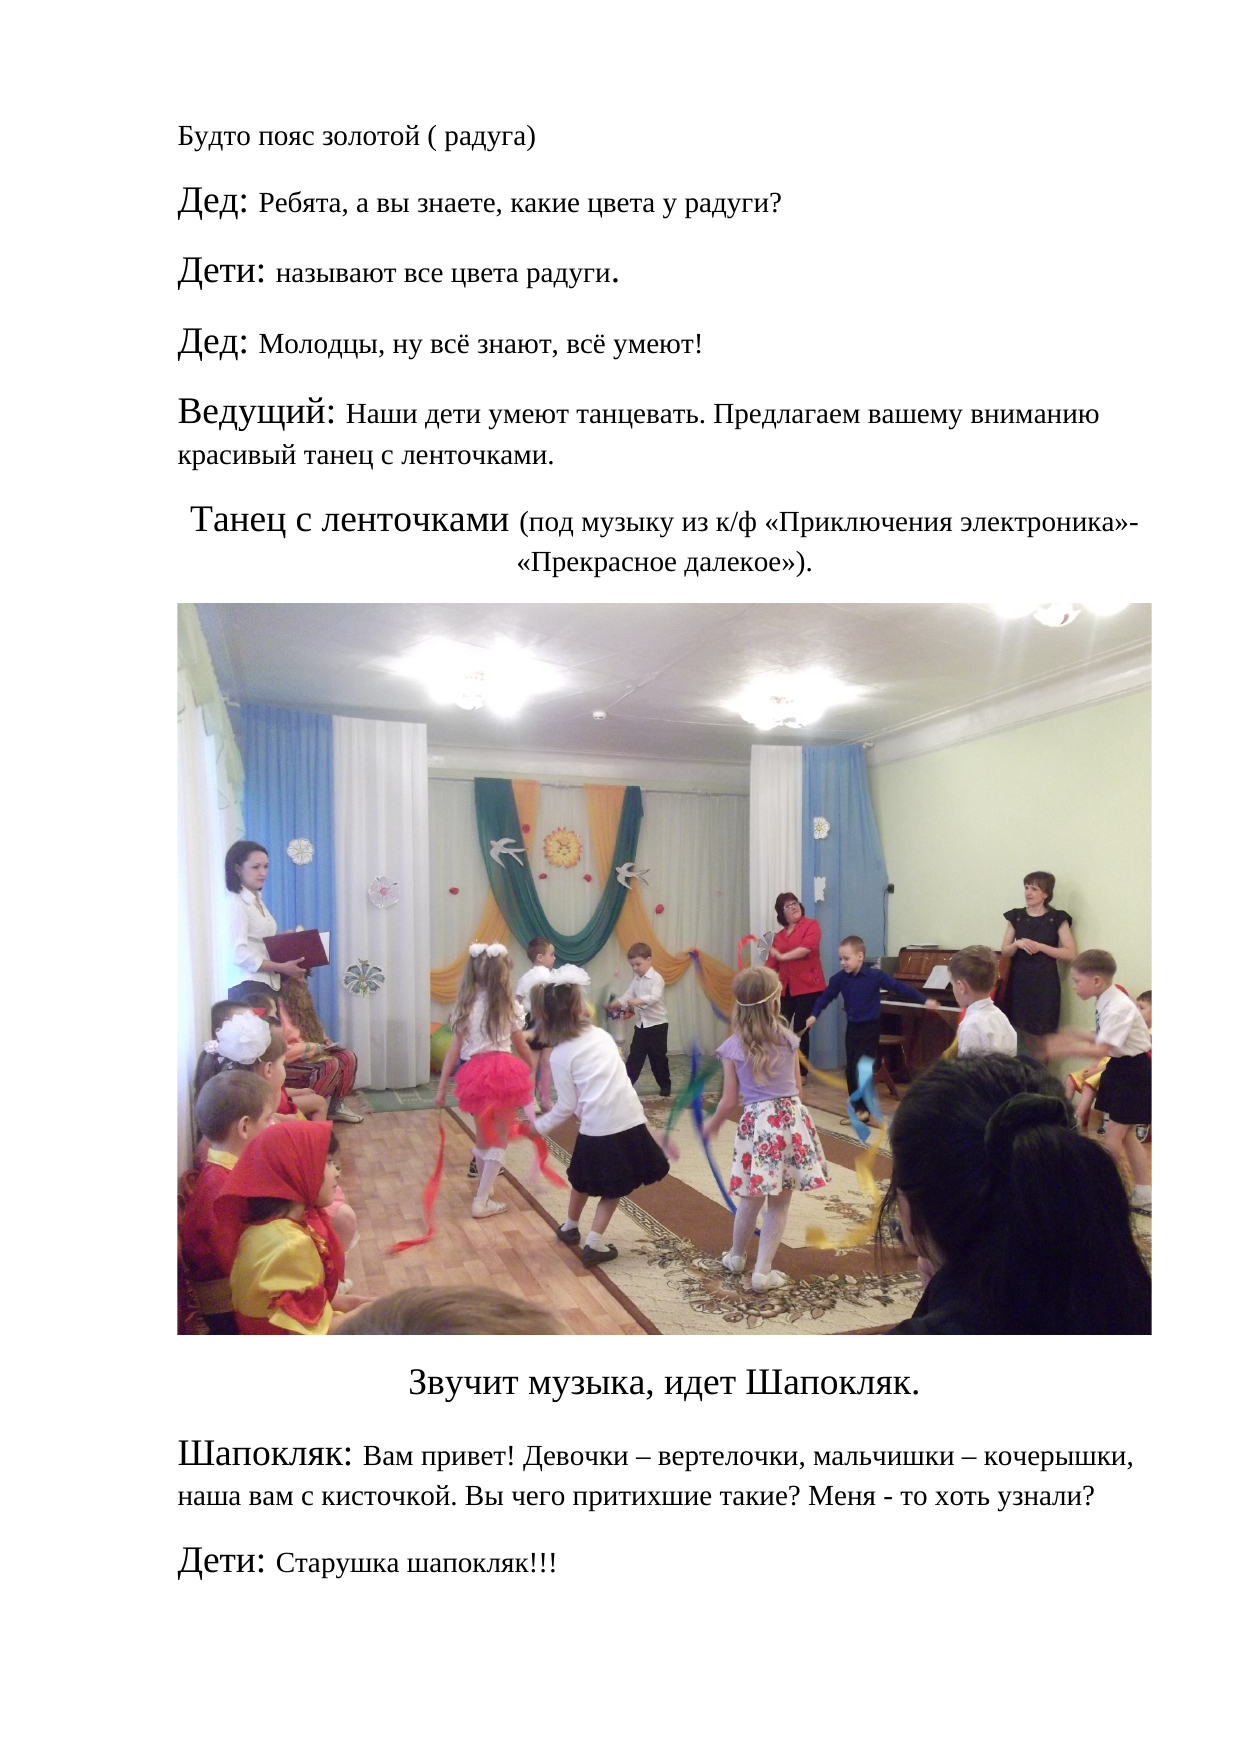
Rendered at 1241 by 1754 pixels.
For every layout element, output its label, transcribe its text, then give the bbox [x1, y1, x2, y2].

picture [177, 603, 1152, 1335]
text Ведущий: Наши дети умеют танцевать. Предлагаем вашему вниманию красивый танец с ленточками. [177, 389, 1152, 470]
text Звучит музыка, идет Шапокляк. [177, 1360, 1152, 1403]
text Дед: Ребята, а вы знаете, какие цвета у радуги? [177, 177, 1152, 221]
text Будто пояс золотой ( радуга) [177, 118, 1152, 152]
text Дети: называют все цвета радуги. [177, 248, 1152, 291]
text Танец с ленточками (под музыку из к/ф «Приключения электроника»- «Прекрасное далекое»). [177, 496, 1152, 578]
text Дети: Старушка шапокляк!!! [177, 1538, 1152, 1581]
text Шапокляк: Вам привет! Девочки – вертелочки, мальчишки – кочерышки, наша вам с кисточкой. Вы чего притихшие такие? Меня - то хоть узнали? [177, 1430, 1152, 1512]
text Дед: Молодцы, ну всё знают, всё умеют! [177, 318, 1152, 361]
